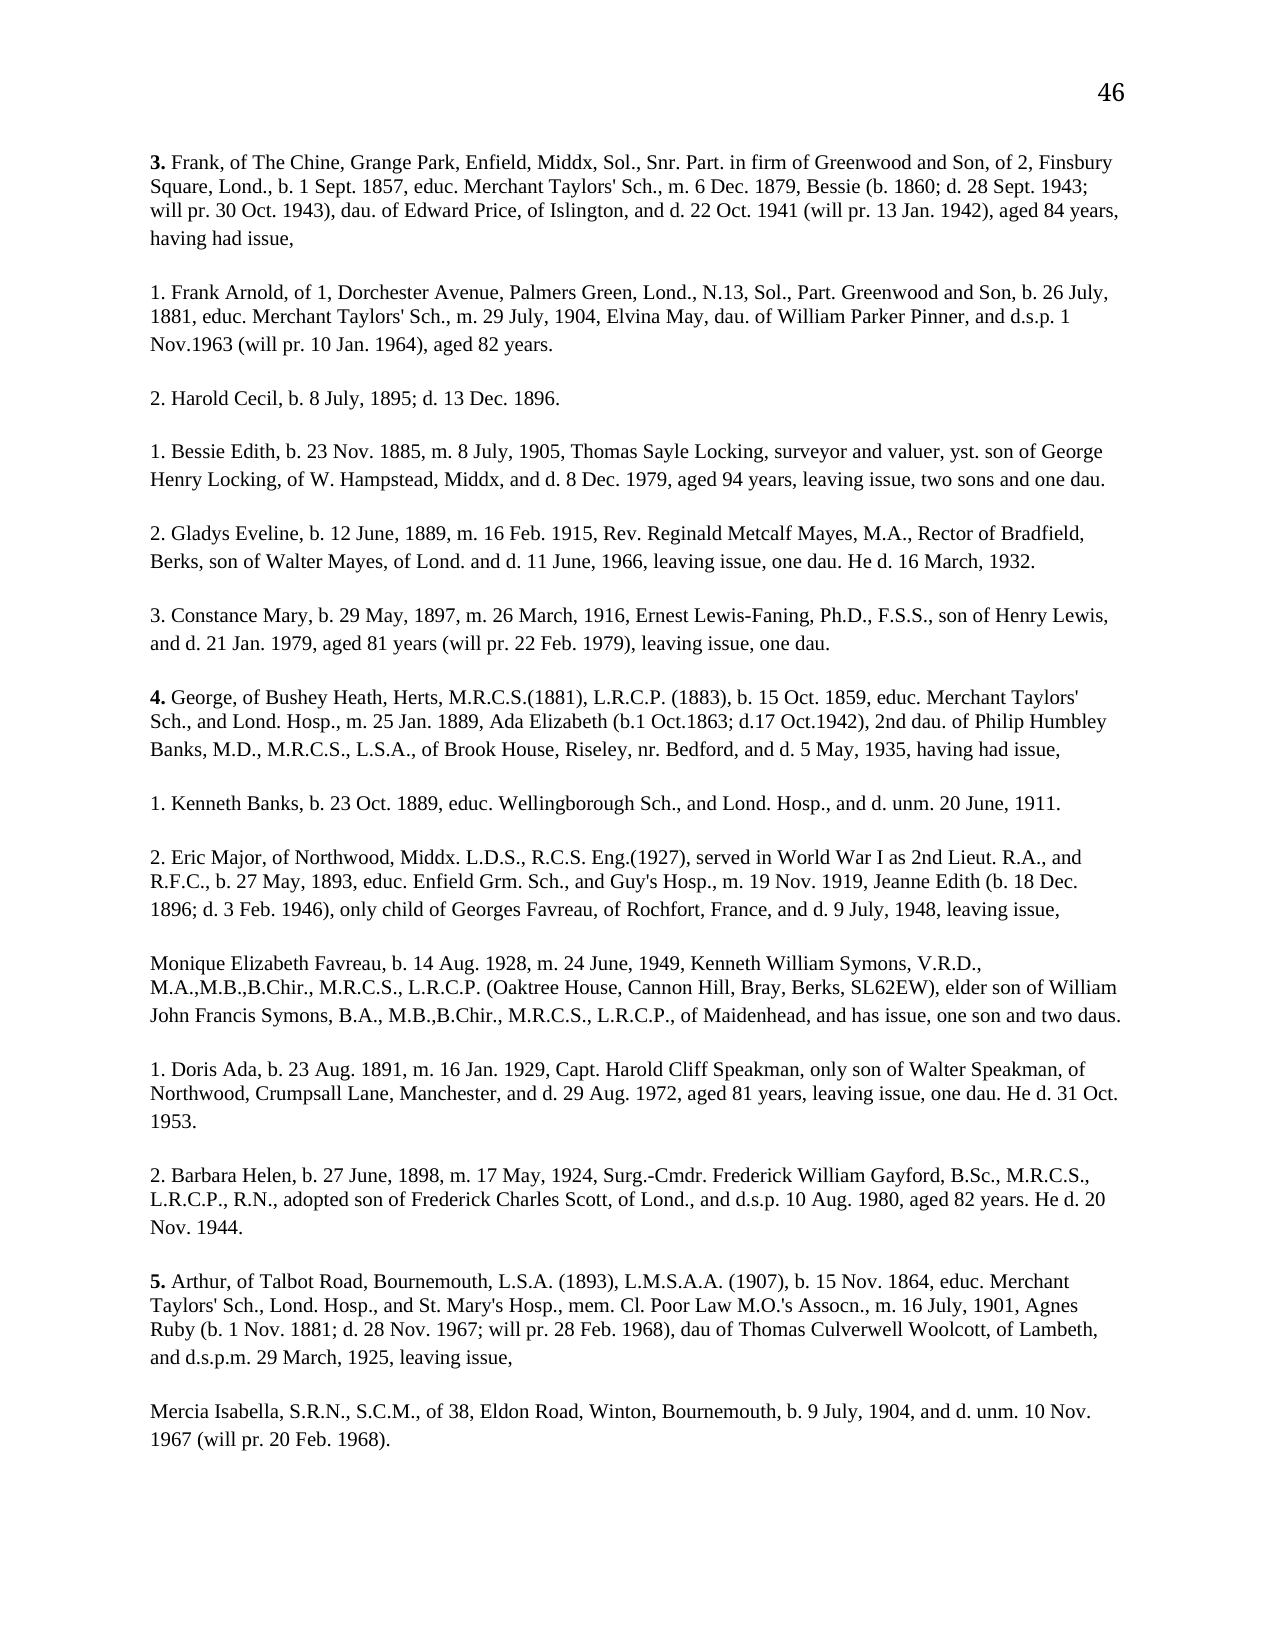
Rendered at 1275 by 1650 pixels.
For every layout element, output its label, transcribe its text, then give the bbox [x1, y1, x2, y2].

text Mercia Isabella, S.R.N., S.C.M., of 38, Eldon Road, Winton, Bournemouth, b. 9 July, 1904, and d. unm. 10 Nov. 1967 (will pr. 20 Feb. 1968). [150, 1399, 1125, 1452]
text 1. Kenneth Banks, b. 23 Oct. 1889, educ. Wellingborough Sch., and Lond. Hosp., and d. unm. 20 June, 1911. [150, 791, 1125, 815]
text 1. Frank Arnold, of 1, Dorchester Avenue, Palmers Green, Lond., N.13, Sol., Part. Greenwood and Son, b. 26 July, 1881, educ. Merchant Taylors' Sch., m. 29 July, 1904, Elvina May, dau. of William Parker Pinner, and d.s.p. 1 Nov.1963 (will pr. 10 Jan. 1964), aged 82 years. [150, 280, 1125, 357]
text 1. Doris Ada, b. 23 Aug. 1891, m. 16 Jan. 1929, Capt. Harold Cliff Speakman, only son of Walter Speakman, of Northwood, Crumpsall Lane, Manchester, and d. 29 Aug. 1972, aged 81 years, leaving issue, one dau. He d. 31 Oct. 1953. [150, 1057, 1125, 1133]
text 3. Frank, of The Chine, Grange Park, Enfield, Middx, Sol., Snr. Part. in firm of Greenwood and Son, of 2, Finsbury Square, Lond., b. 1 Sept. 1857, educ. Merchant Taylors' Sch., m. 6 Dec. 1879, Bessie (b. 1860; d. 28 Sept. 1943; will pr. 30 Oct. 1943), dau. of Edward Price, of Islington, and d. 22 Oct. 1941 (will pr. 13 Jan. 1942), aged 84 years, having had issue, [150, 150, 1125, 251]
text 3. Constance Mary, b. 29 May, 1897, m. 26 March, 1916, Ernest Lewis-Faning, Ph.D., F.S.S., son of Henry Lewis, and d. 21 Jan. 1979, aged 81 years (will pr. 22 Feb. 1979), leaving issue, one dau. [150, 603, 1125, 656]
text 4. George, of Bushey Heath, Herts, M.R.C.S.(1881), L.R.C.P. (1883), b. 15 Oct. 1859, educ. Merchant Taylors' Sch., and Lond. Hosp., m. 25 Jan. 1889, Ada Elizabeth (b.1 Oct.1863; d.17 Oct.1942), 2nd dau. of Philip Humbley Banks, M.D., M.R.C.S., L.S.A., of Brook House, Riseley, nr. Bedford, and d. 5 May, 1935, having had issue, [150, 685, 1125, 762]
text 2. Gladys Eveline, b. 12 June, 1889, m. 16 Feb. 1915, Rev. Reginald Metcalf Mayes, M.A., Rector of Bradfield, Berks, son of Walter Mayes, of Lond. and d. 11 June, 1966, leaving issue, one dau. He d. 16 March, 1932. [150, 521, 1125, 574]
text 1. Bessie Edith, b. 23 Nov. 1885, m. 8 July, 1905, Thomas Sayle Locking, surveyor and valuer, yst. son of George Henry Locking, of W. Hampstead, Middx, and d. 8 Dec. 1979, aged 94 years, leaving issue, two sons and one dau. [150, 439, 1125, 492]
text 2. Eric Major, of Northwood, Middx. L.D.S., R.C.S. Eng.(1927), served in World War I as 2nd Lieut. R.A., and R.F.C., b. 27 May, 1893, educ. Enfield Grm. Sch., and Guy's Hosp., m. 19 Nov. 1919, Jeanne Edith (b. 18 Dec. 1896; d. 3 Feb. 1946), only child of Georges Favreau, of Rochfort, France, and d. 9 July, 1948, leaving issue, [150, 844, 1125, 921]
text 2. Barbara Helen, b. 27 June, 1898, m. 17 May, 1924, Surg.-Cmdr. Frederick William Gayford, B.Sc., M.R.C.S., L.R.C.P., R.N., adopted son of Frederick Charles Scott, of Lond., and d.s.p. 10 Aug. 1980, aged 82 years. He d. 20 Nov. 1944. [150, 1163, 1125, 1239]
text 5. Arthur, of Talbot Road, Bournemouth, L.S.A. (1893), L.M.S.A.A. (1907), b. 15 Nov. 1864, educ. Merchant Taylors' Sch., Lond. Hosp., and St. Mary's Hosp., mem. Cl. Poor Law M.O.'s Assocn., m. 16 July, 1901, Agnes Ruby (b. 1 Nov. 1881; d. 28 Nov. 1967; will pr. 28 Feb. 1968), dau of Thomas Culverwell Woolcott, of Lambeth, and d.s.p.m. 29 March, 1925, leaving issue, [150, 1269, 1125, 1370]
text Monique Elizabeth Favreau, b. 14 Aug. 1928, m. 24 June, 1949, Kenneth William Symons, V.R.D., M.A.,M.B.,B.Chir., M.R.C.S., L.R.C.P. (Oaktree House, Cannon Hill, Bray, Berks, SL62EW), elder son of William John Francis Symons, B.A., M.B.,B.Chir., M.R.C.S., L.R.C.P., of Maidenhead, and has issue, one son and two daus. [150, 951, 1125, 1027]
text 2. Harold Cecil, b. 8 July, 1895; d. 13 Dec. 1896. [150, 386, 1125, 410]
